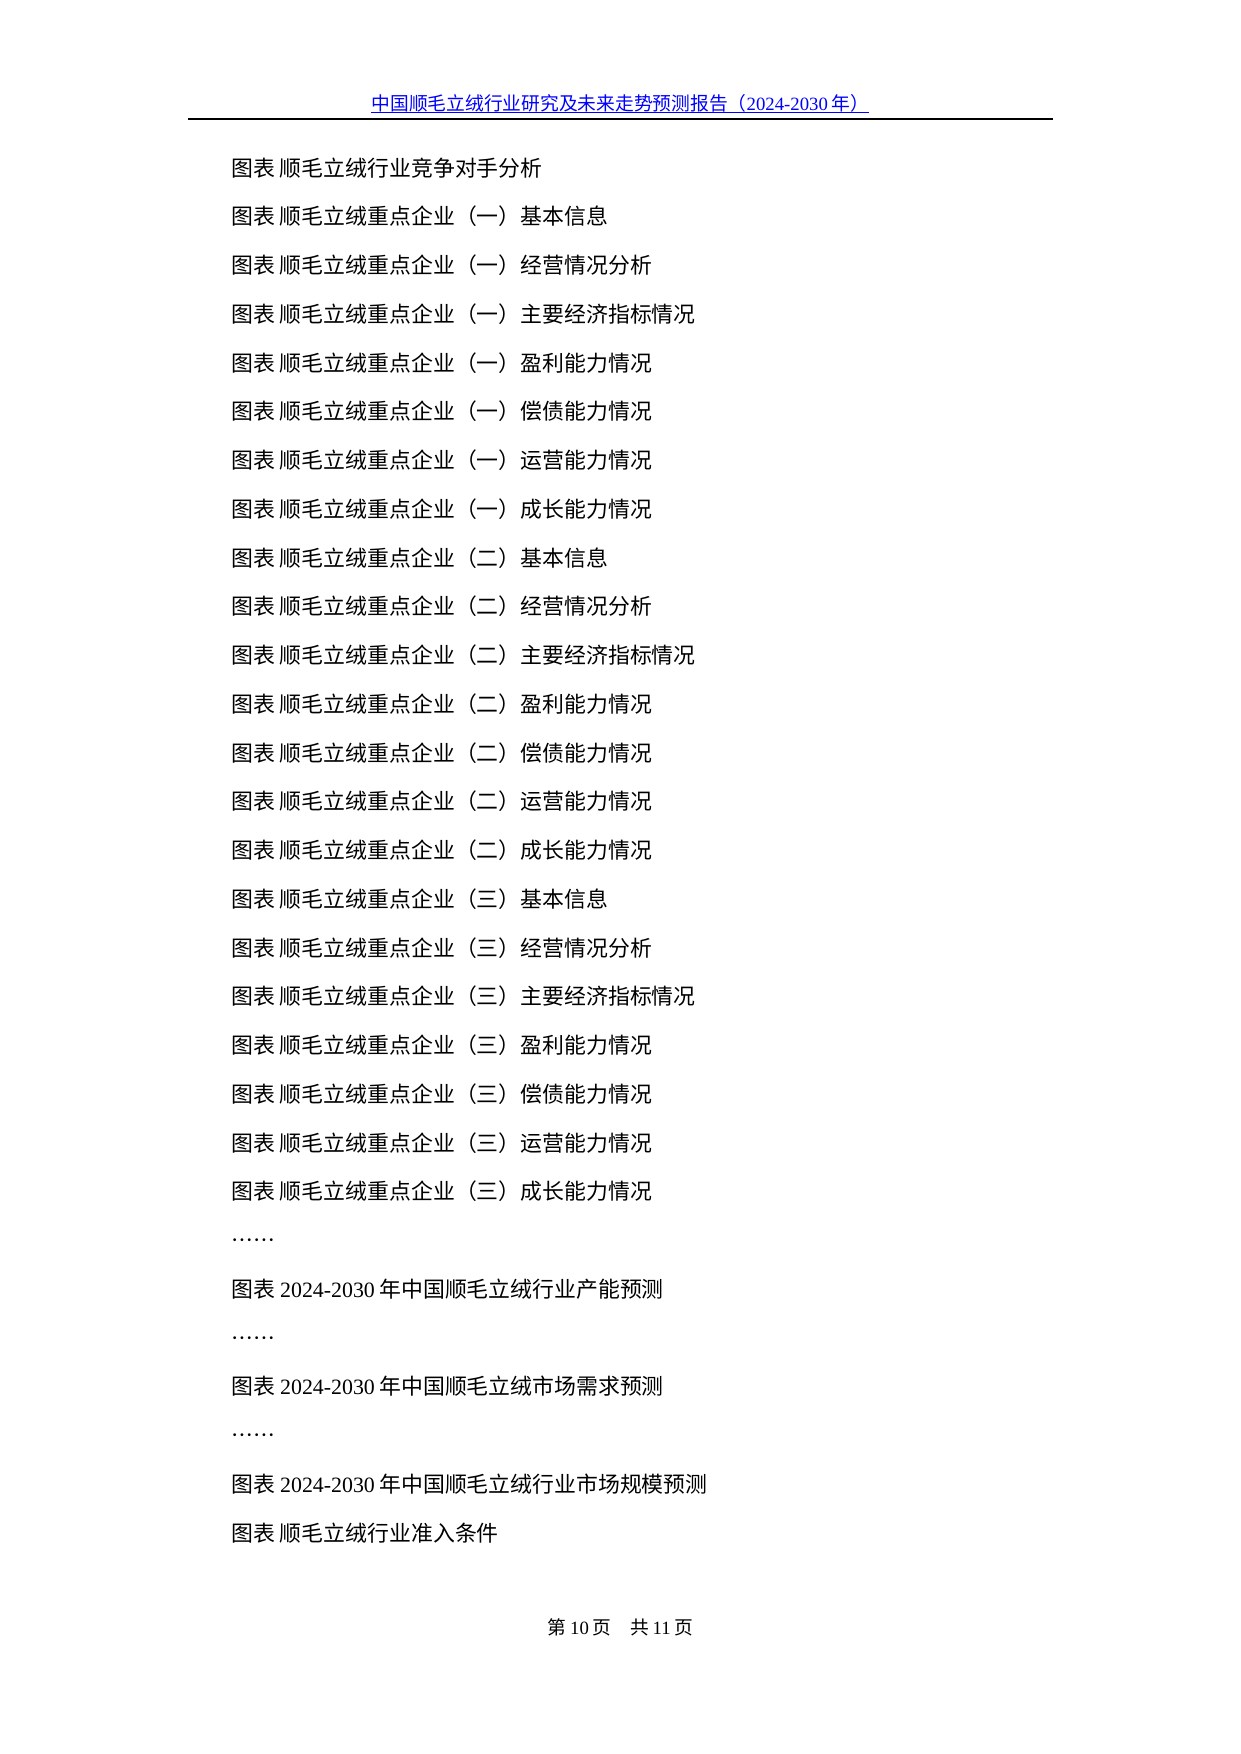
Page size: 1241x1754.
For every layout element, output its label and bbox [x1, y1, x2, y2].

text [187, 150, 1053, 1548]
